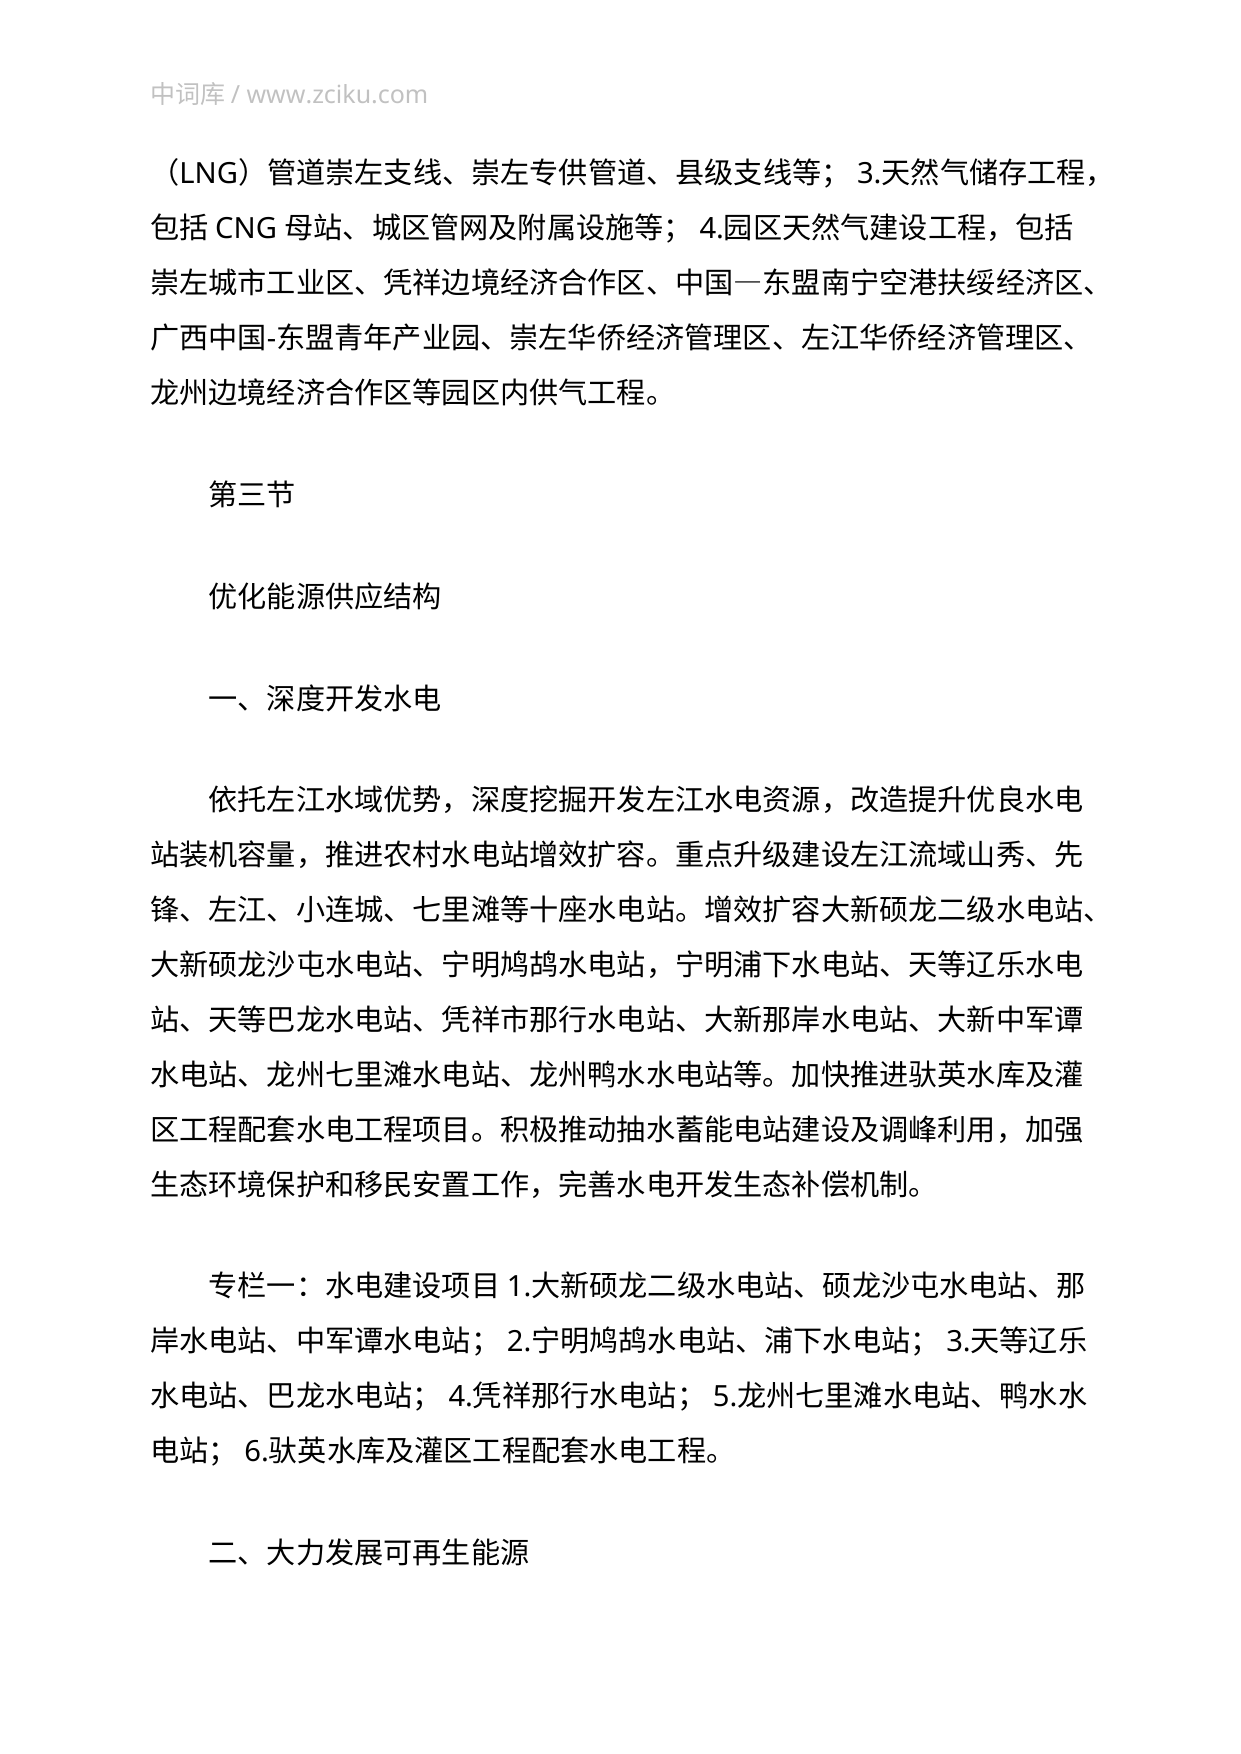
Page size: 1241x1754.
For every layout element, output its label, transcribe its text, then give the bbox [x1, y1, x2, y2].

text 专栏一：水电建设项目 1.大新硕龙二级水电站、硕龙沙屯水电站、那岸水电站、中军谭水电站； 2.宁明鸠鸪水电站、浦下水电站； 3.天等辽乐水电站、巴龙水电站； 4.凭祥那行水电站； 5.龙州七里滩水电站、鸭水水电站； 6.驮英水库及灌区工程配套水电工程。 [150, 1263, 1090, 1470]
text 二、大力发展可再生能源 [150, 1530, 1090, 1572]
text 优化能源供应结构 [150, 573, 1090, 616]
text 一、深度开发水电 [150, 675, 1090, 717]
text 依托左江水域优势，深度挖掘开发左江水电资源，改造提升优良水电站装机容量，推进农村水电站增效扩容。重点升级建设左江流域山秀、先锋、左江、小连城、七里滩等十座水电站。增效扩容大新硕龙二级水电站、大新硕龙沙屯水电站、宁明鸠鸪水电站，宁明浦下水电站、天等辽乐水电站、天等巴龙水电站、凭祥市那行水电站、大新那岸水电站、大新中军谭水电站、龙州七里滩水电站、龙州鸭水水电站等。加快推进驮英水库及灌区工程配套水电工程项目。积极推动抽水蓄能电站建设及调峰利用，加强生态环境保护和移民安置工作，完善水电开发生态补偿机制。 [150, 777, 1090, 1203]
text 第三节 [150, 472, 1090, 514]
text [150, 150, 1090, 412]
